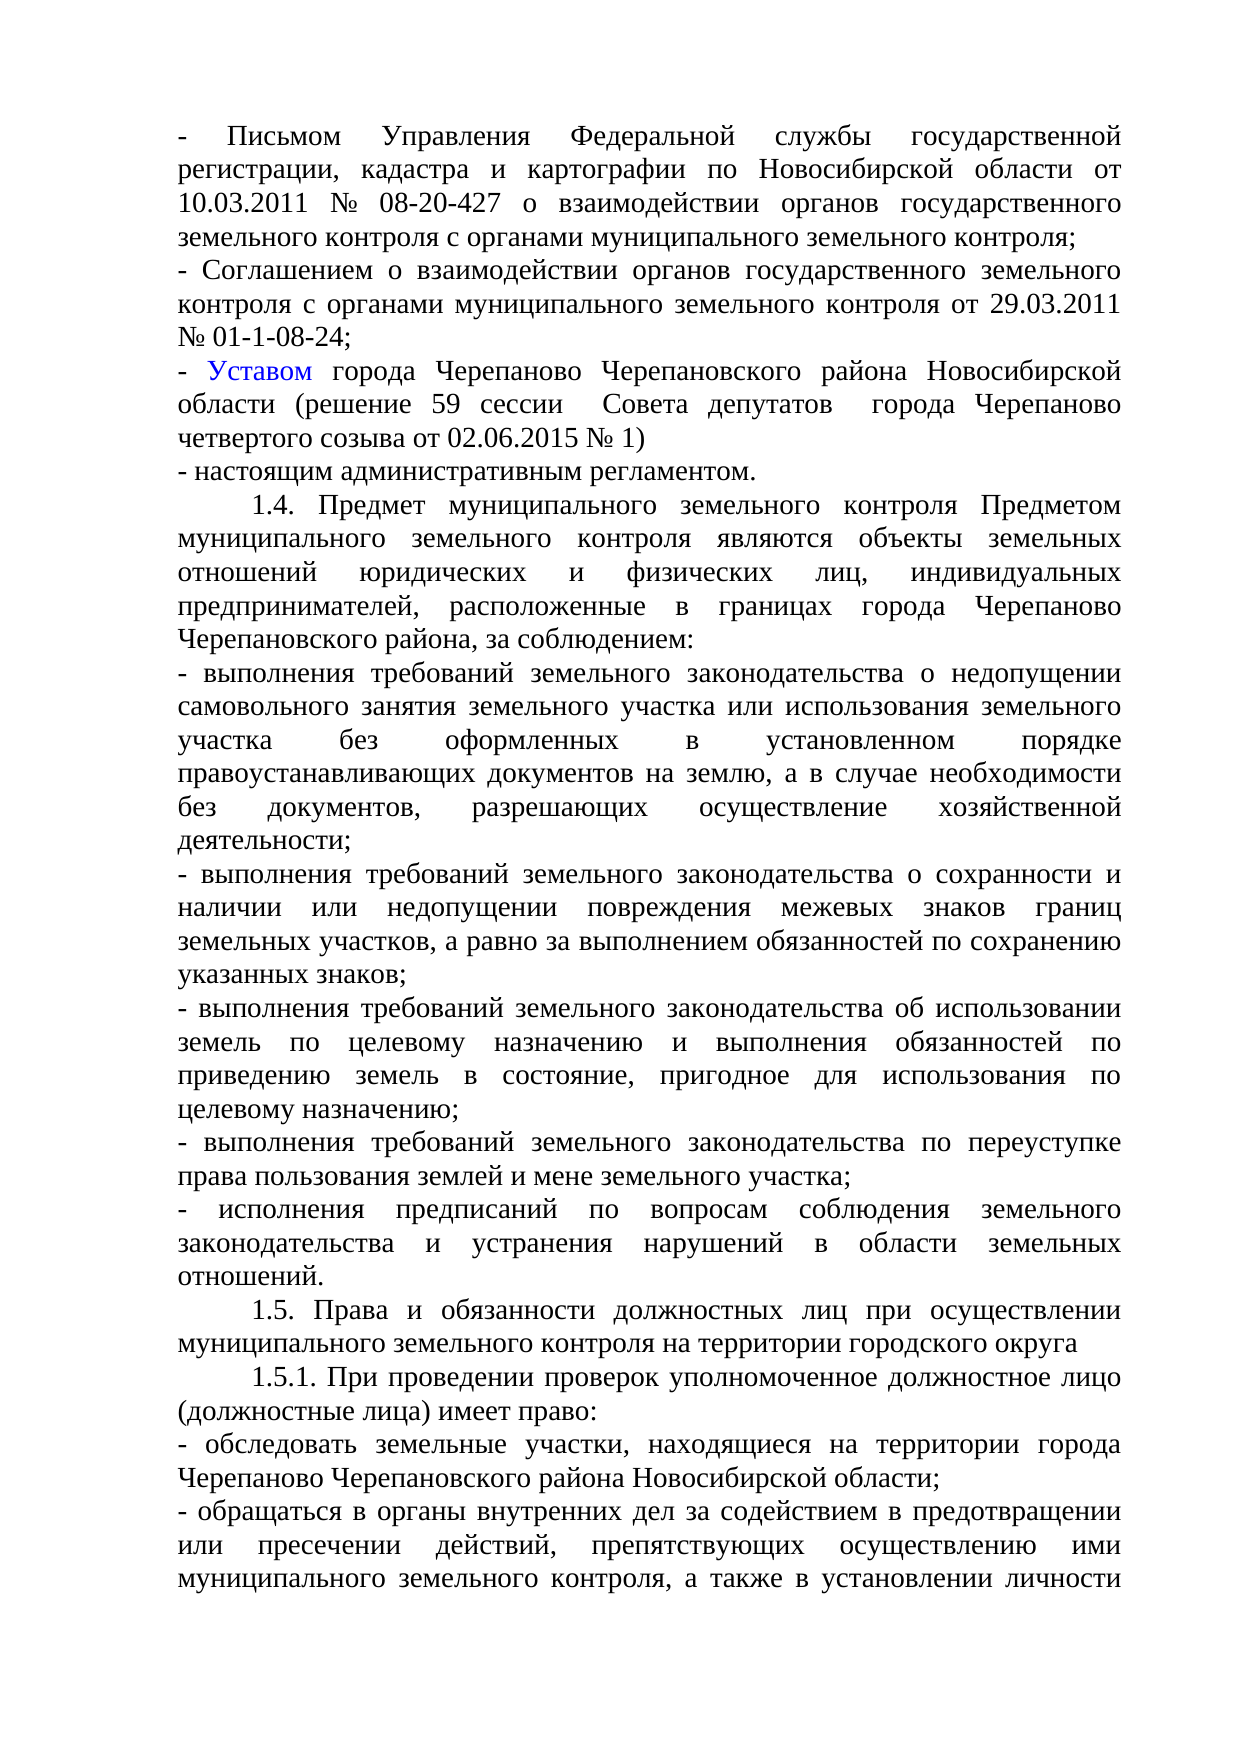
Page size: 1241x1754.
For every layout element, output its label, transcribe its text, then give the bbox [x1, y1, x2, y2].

text 1.5. Права и обязанности должностных лиц при осуществлении муниципального земельного контроля на территории городского округа [177, 1292, 1122, 1359]
text - настоящим административным регламентом. [177, 453, 1122, 487]
text 1.5.1. При проведении проверок уполномоченное должностное лицо (должностные лица) имеет право: [177, 1359, 1122, 1426]
text - Уставом города Черепаново Черепановского района Новосибирской области (решение 59 сессии Совета депутатов города Черепаново четвертого созыва от 02.06.2015 № 1) [177, 353, 1122, 453]
text - выполнения требований земельного законодательства об использовании земель по целевому назначению и выполнения обязанностей по приведению земель в состояние, пригодное для использования по целевому назначению; [177, 990, 1122, 1124]
text 1.4. Предмет муниципального земельного контроля Предметом муниципального земельного контроля являются объекты земельных отношений юридических и физических лиц, индивидуальных предпринимателей, расположенные в границах города Черепаново Черепановского района, за соблюдением: [177, 487, 1122, 655]
text - обследовать земельные участки, находящиеся на территории города Черепаново Черепановского района Новосибирской области; [177, 1426, 1122, 1493]
text - выполнения требований земельного законодательства по переуступке права пользования землей и мене земельного участка; [177, 1124, 1122, 1191]
text - выполнения требований земельного законодательства о сохранности и наличии или недопущении повреждения межевых знаков границ земельных участков, а равно за выполнением обязанностей по сохранению указанных знаков; [177, 856, 1122, 990]
text - Письмом Управления Федеральной службы государственной регистрации, кадастра и картографии по Новосибирской области от 10.03.2011 № 08-20-427 о взаимодействии органов государственного земельного контроля с органами муниципального земельного контроля; [177, 118, 1122, 252]
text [177, 1493, 1122, 1594]
text - исполнения предписаний по вопросам соблюдения земельного законодательства и устранения нарушений в области земельных отношений. [177, 1191, 1122, 1292]
text - Соглашением о взаимодействии органов государственного земельного контроля с органами муниципального земельного контроля от 29.03.2011 № 01-1-08-24; [177, 252, 1122, 353]
text - выполнения требований земельного законодательства о недопущении самовольного занятия земельного участка или использования земельного участка без оформленных в установленном порядке правоустанавливающих документов на землю, а в случае необходимости без документов, разрешающих осуществление хозяйственной деятельности; [177, 655, 1122, 856]
